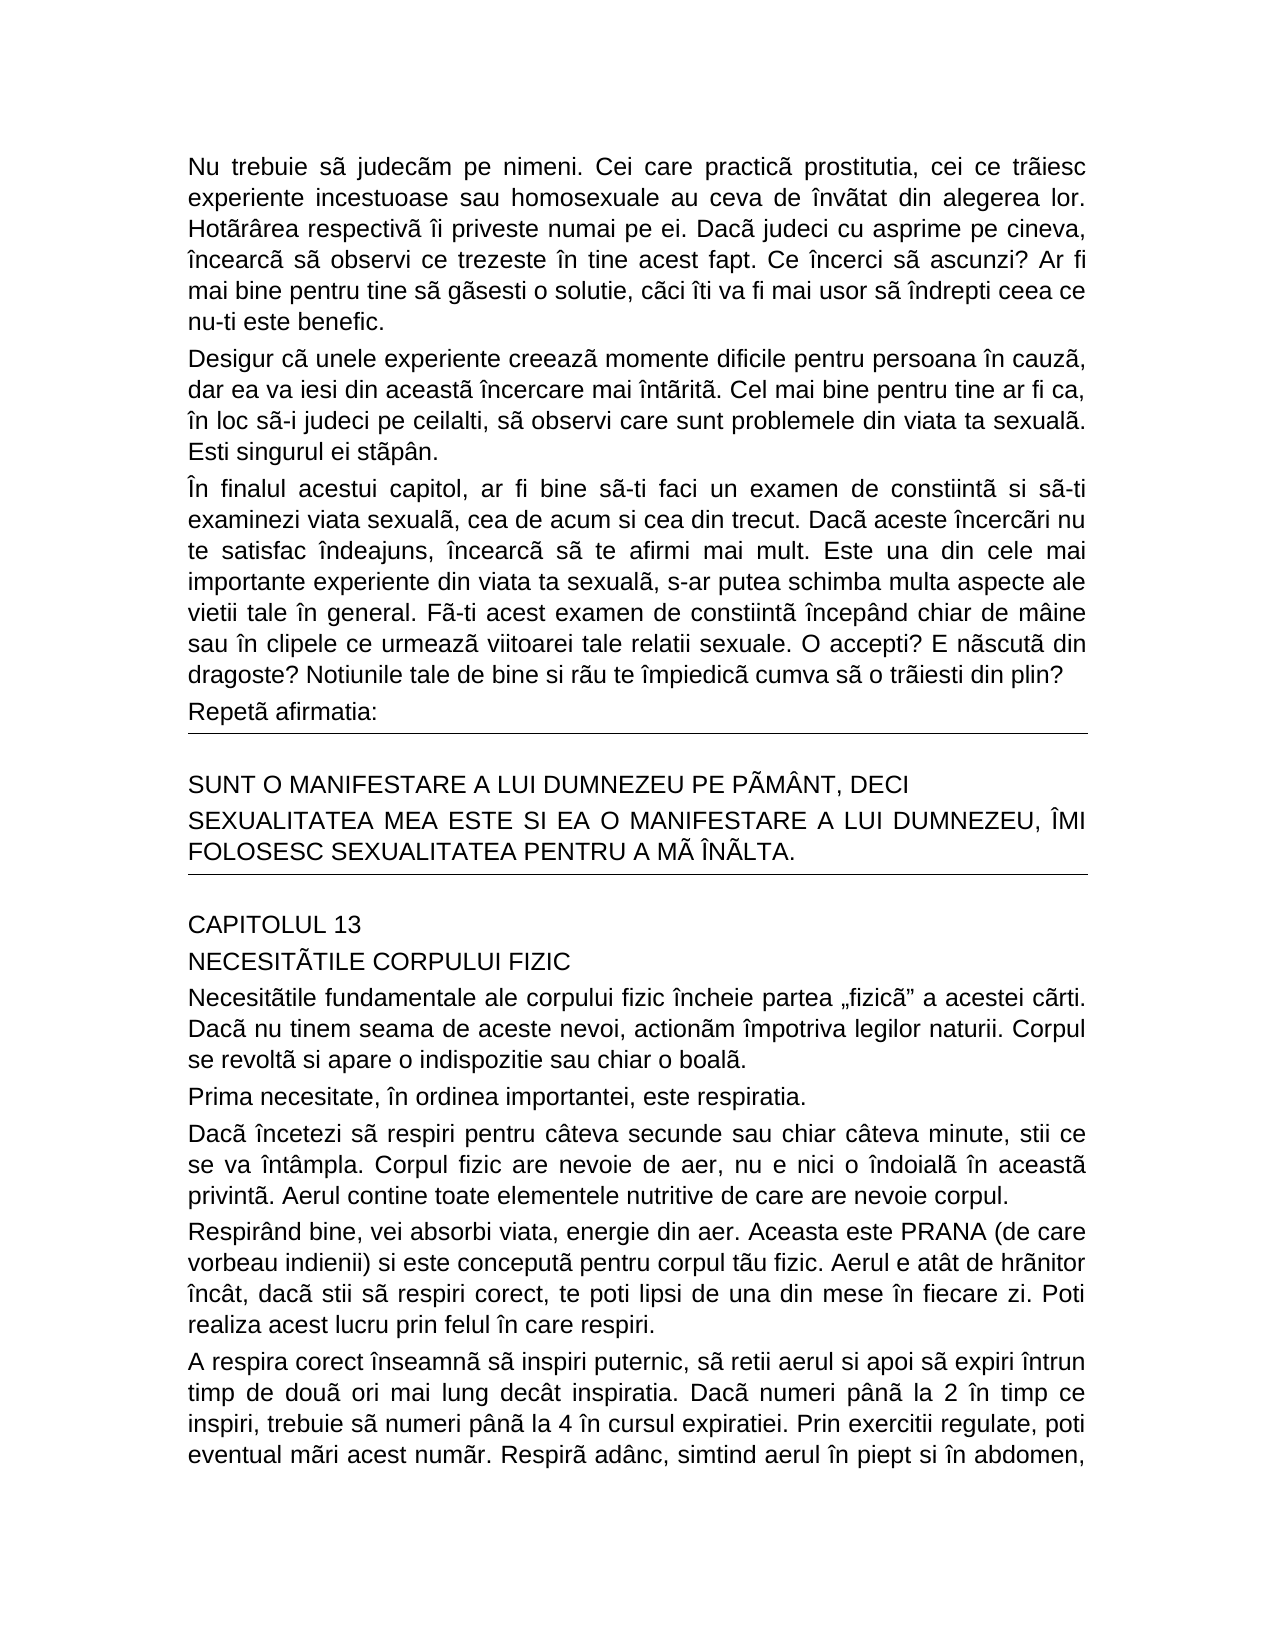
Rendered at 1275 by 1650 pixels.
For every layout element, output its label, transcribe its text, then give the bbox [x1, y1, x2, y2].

text NECESITÃTILE CORPULUI FIZIC [188, 947, 1088, 976]
text Respirând bine, vei absorbi viata, energie din aer. Aceasta este PRANA (de care vorbeau indienii) si este conceputã pentru corpul tãu fizic. Aerul e atât de hrãnitor încât, dacã stii sã respiri corect, te poti lipsi de una din mese în fiecare zi. Poti realiza acest lucru prin felul în care respiri. [188, 1217, 1088, 1339]
text Nu trebuie sã judecãm pe nimeni. Cei care practicã prostitutia, cei ce trãiesc experiente incestuoase sau homosexuale au ceva de învãtat din alegerea lor. Hotãrârea respectivã îi priveste numai pe ei. Dacã judeci cu asprime pe cineva, încearcã sã observi ce trezeste în tine acest fapt. Ce încerci sã ascunzi? Ar fi mai bine pentru tine sã gãsesti o solutie, cãci îti va fi mai usor sã îndrepti ceea ce nu-ti este benefic. [188, 152, 1088, 336]
text CAPITOLUL 13 [188, 910, 1088, 939]
text Repetã afirmatia: [188, 696, 1088, 725]
text În finalul acestui capitol, ar fi bine sã-ti faci un examen de constiintã si sã-ti examinezi viata sexualã, cea de acum si cea din trecut. Dacã aceste încercãri nu te satisfac îndeajuns, încearcã sã te afirmi mai mult. Este una din cele mai importante experiente din viata ta sexualã, s-ar putea schimba multa aspecte ale vietii tale în general. Fã-ti acest examen de constiintã începând chiar de mâine sau în clipele ce urmeazã viitoarei tale relatii sexuale. O accepti? E nãscutã din dragoste? Notiunile tale de bine si rãu te împiedicã cumva sã o trãiesti din plin? [188, 474, 1088, 689]
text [188, 1347, 1088, 1469]
text Necesitãtile fundamentale ale corpului fizic încheie partea „fizicã” a acestei cãrti. Dacã nu tinem seama de aceste nevoi, actionãm împotriva legilor naturii. Corpul se revoltã si apare o indispozitie sau chiar o boalã. [188, 983, 1088, 1074]
text Dacã încetezi sã respiri pentru câteva secunde sau chiar câteva minute, stii ce se va întâmpla. Corpul fizic are nevoie de aer, nu e nici o îndoialã în aceastã privintã. Aerul contine toate elementele nutritive de care are nevoie corpul. [188, 1119, 1088, 1209]
text SUNT O MANIFESTARE A LUI DUMNEZEU PE PÃMÂNT, DECI [188, 769, 1088, 798]
text Desigur cã unele experiente creeazã momente dificile pentru persoana în cauzã, dar ea va iesi din aceastã încercare mai întãritã. Cel mai bine pentru tine ar fi ca, în loc sã-i judeci pe ceilalti, sã observi care sunt problemele din viata ta sexualã. Esti singurul ei stãpân. [188, 344, 1088, 466]
text Prima necesitate, în ordinea importantei, este respiratia. [188, 1082, 1088, 1111]
text SEXUALITATEA MEA ESTE SI EA O MANIFESTARE A LUI DUMNEZEU, ÎMI FOLOSESC SEXUALITATEA PENTRU A MÃ ÎNÃLTA. [188, 806, 1088, 866]
